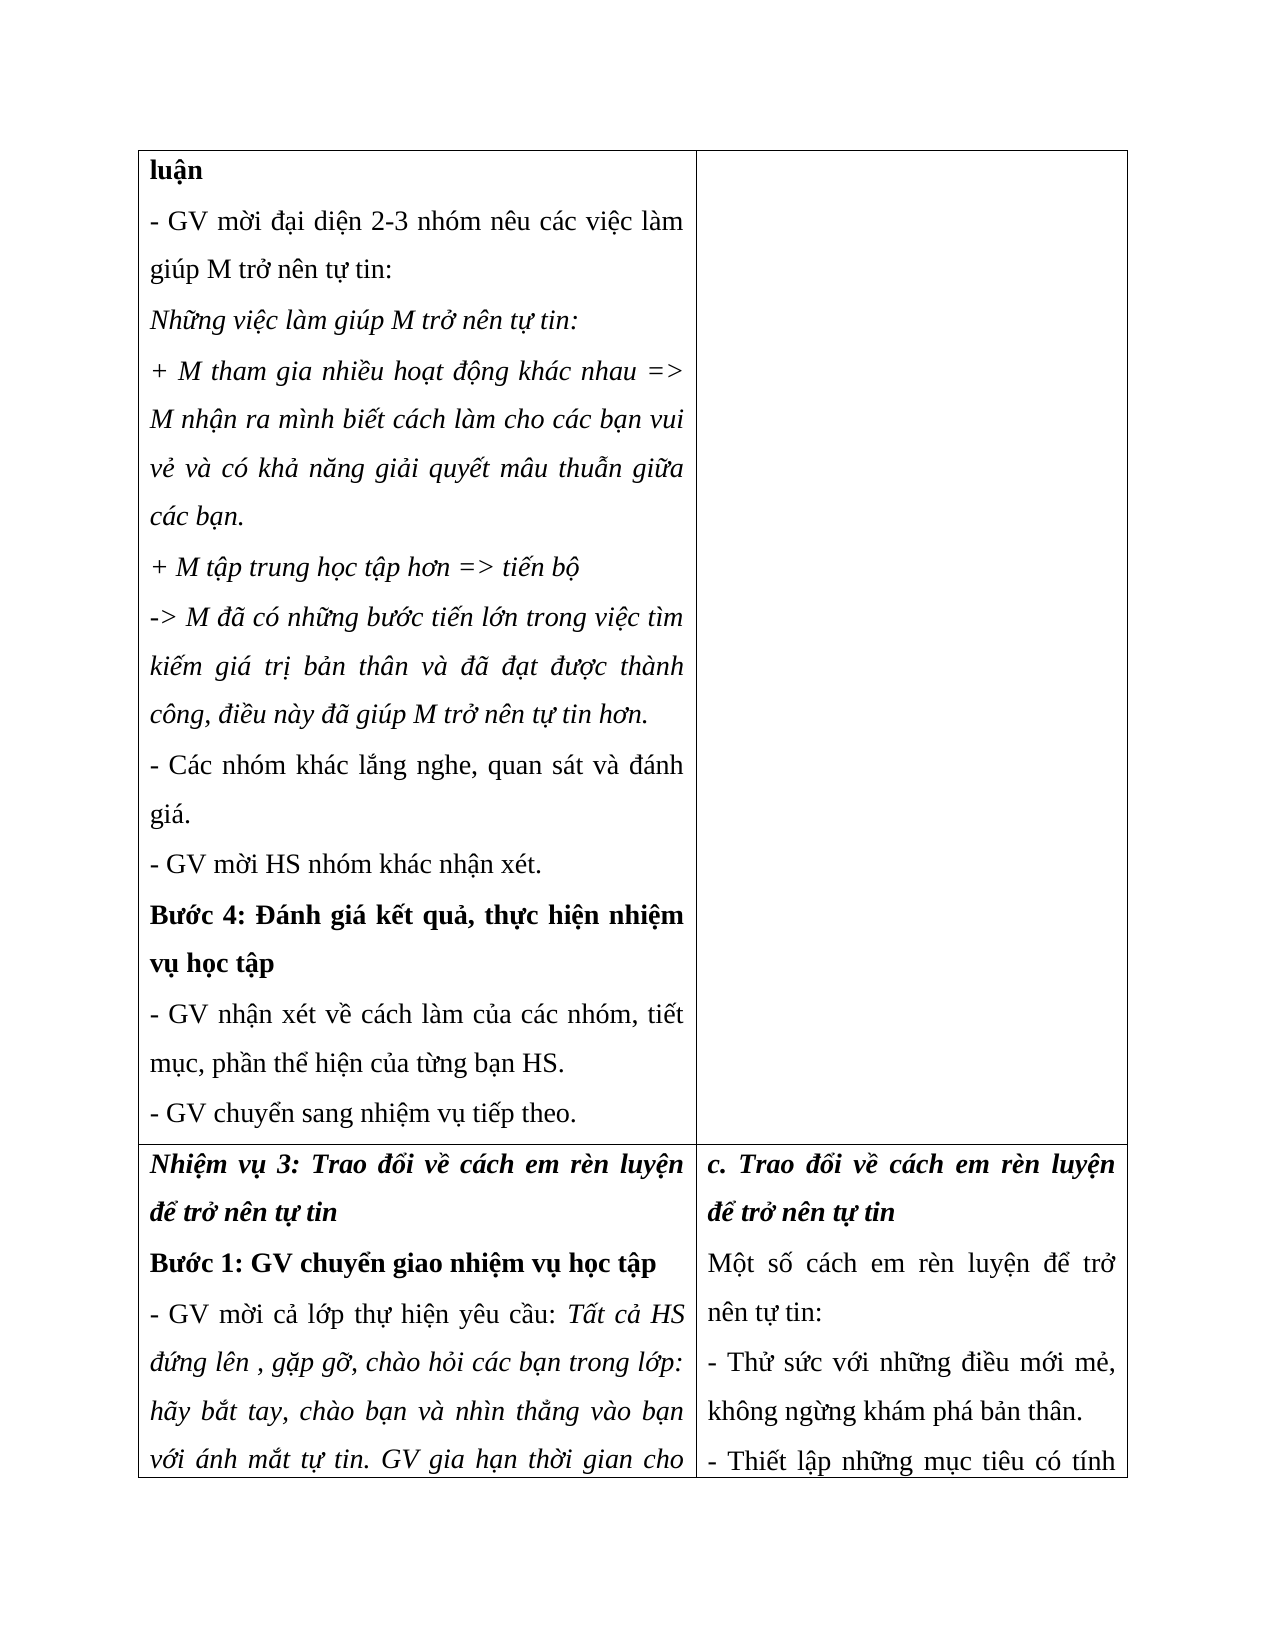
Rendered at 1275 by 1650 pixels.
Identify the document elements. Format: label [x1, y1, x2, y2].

table_cell [697, 151, 1127, 1144]
table_cell [139, 1145, 696, 1477]
table_cell [139, 151, 696, 1144]
table_cell [697, 1145, 1127, 1477]
